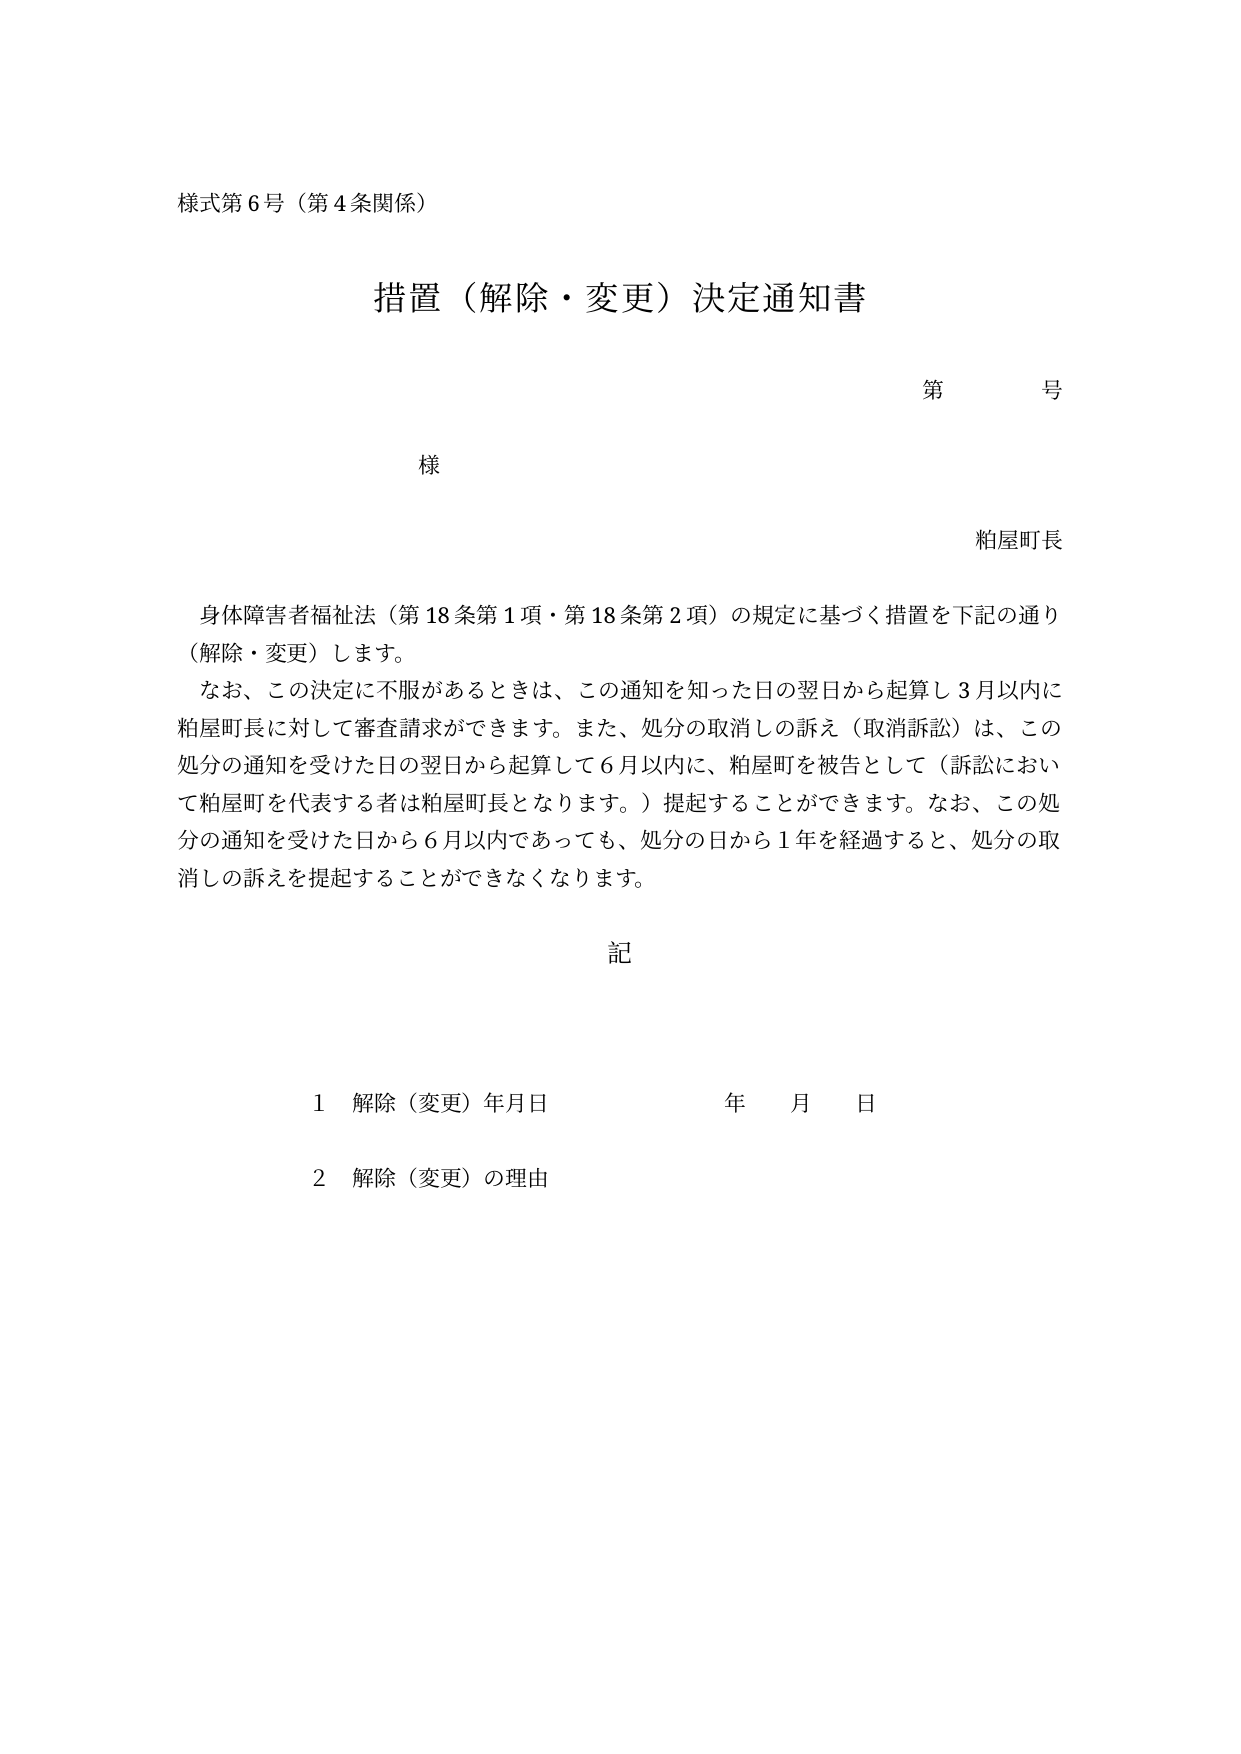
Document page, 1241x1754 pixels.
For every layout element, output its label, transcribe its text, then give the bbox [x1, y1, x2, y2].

text 身体障害者福祉法（第18条第1項・第18条第2項）の規定に基づく措置を下記の通り（解除・変更）します。 [177, 596, 1063, 671]
text なお、この決定に不服があるときは、この通知を知った日の翌日から起算し3月以内に粕屋町長に対して審査請求ができます。また、処分の取消しの訴え（取消訴訟）は、この処分の通知を受けた日の翌日から起算して６月以内に、粕屋町を被告として（訴訟において粕屋町を代表する者は粕屋町長となります。）提起することができます。なお、この処分の通知を受けた日から６月以内であっても、処分の日から１年を経過すると、処分の取消しの訴えを提起することができなくなります。 [177, 671, 1063, 896]
text 第 号 [177, 371, 1063, 408]
text 粕屋町長 [177, 521, 1063, 558]
text ２ 解除（変更）の理由 [177, 1158, 1063, 1196]
text 様式第6号（第4条関係） [177, 183, 1063, 221]
text 措置（解除・変更）決定通知書 [177, 258, 1063, 333]
subtitle 記 [177, 933, 1063, 971]
text １ 解除（変更）年月日 年 月 日 [177, 1083, 1063, 1121]
text 様 [177, 446, 1063, 483]
